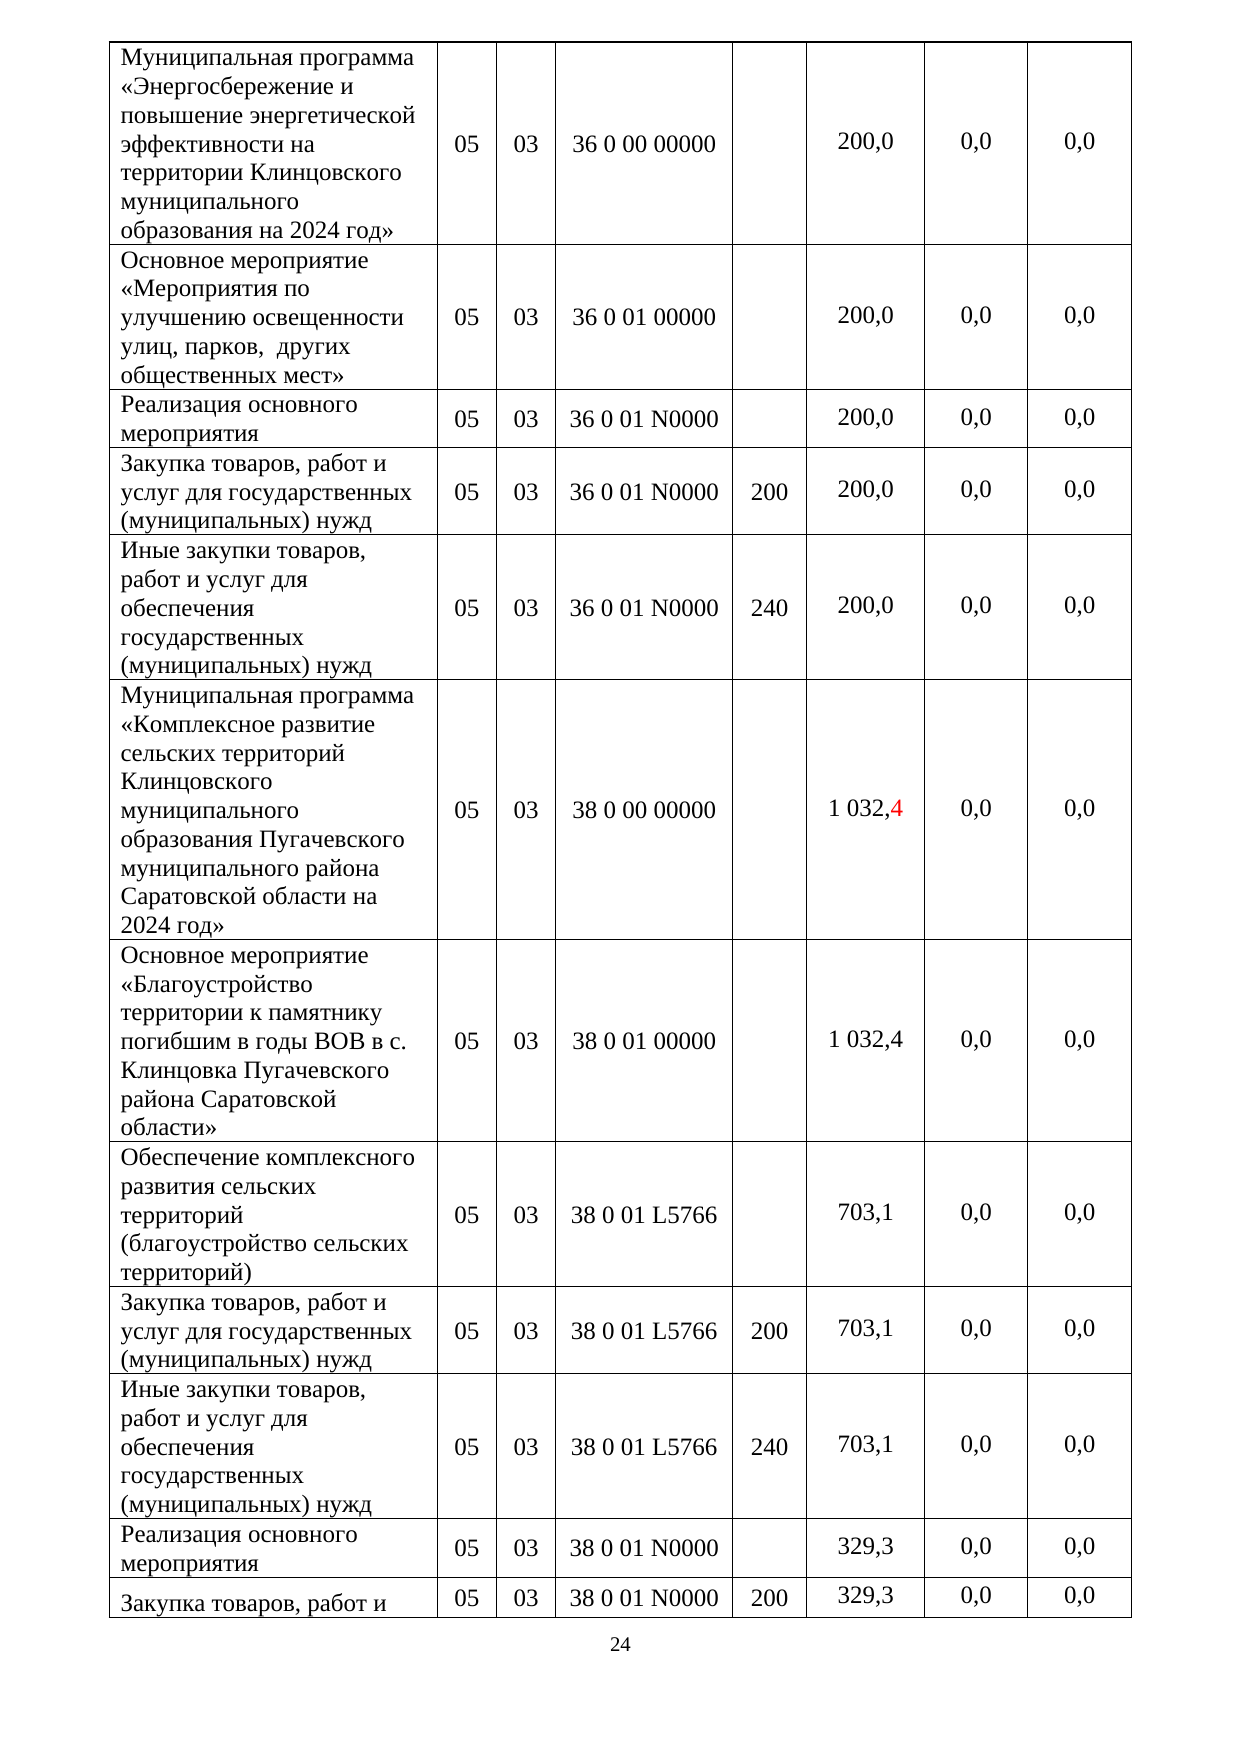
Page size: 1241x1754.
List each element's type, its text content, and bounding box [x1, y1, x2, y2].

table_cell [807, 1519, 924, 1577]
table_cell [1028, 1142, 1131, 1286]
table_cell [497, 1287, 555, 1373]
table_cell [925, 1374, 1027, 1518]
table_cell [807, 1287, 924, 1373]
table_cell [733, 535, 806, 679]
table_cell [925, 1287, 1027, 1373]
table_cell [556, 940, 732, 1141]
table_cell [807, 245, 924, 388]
table_cell 36 0 00 00000 [556, 43, 732, 244]
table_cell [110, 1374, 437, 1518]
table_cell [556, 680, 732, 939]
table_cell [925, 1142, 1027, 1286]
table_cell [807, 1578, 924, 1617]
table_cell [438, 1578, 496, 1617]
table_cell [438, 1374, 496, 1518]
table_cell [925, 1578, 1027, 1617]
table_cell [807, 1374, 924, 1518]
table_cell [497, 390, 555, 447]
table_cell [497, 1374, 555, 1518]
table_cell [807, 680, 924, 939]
table_cell 0,0 [925, 43, 1027, 244]
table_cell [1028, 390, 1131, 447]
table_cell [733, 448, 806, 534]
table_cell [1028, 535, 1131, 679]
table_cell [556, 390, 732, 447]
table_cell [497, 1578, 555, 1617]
table_cell 03 [497, 245, 555, 388]
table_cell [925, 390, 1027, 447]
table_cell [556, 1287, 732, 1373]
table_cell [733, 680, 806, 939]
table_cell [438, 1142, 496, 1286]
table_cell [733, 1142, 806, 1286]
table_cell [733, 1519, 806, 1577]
table_cell 0,0 [1028, 43, 1131, 244]
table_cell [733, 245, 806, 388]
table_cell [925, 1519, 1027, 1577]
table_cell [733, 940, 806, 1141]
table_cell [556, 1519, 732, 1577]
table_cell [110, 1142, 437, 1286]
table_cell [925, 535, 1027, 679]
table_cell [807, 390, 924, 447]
table_cell 200,0 [807, 43, 924, 244]
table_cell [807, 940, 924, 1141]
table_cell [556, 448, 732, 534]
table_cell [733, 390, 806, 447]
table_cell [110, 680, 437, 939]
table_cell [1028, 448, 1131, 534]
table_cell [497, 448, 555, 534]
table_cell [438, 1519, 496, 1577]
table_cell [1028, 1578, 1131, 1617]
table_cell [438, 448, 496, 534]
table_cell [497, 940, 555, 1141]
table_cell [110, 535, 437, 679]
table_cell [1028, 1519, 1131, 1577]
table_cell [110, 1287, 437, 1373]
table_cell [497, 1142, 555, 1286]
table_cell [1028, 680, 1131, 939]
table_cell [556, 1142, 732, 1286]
table_cell Основное мероприятие «Мероприятия по улучшению освещенности улиц, парков, других общественных мест» [110, 245, 437, 388]
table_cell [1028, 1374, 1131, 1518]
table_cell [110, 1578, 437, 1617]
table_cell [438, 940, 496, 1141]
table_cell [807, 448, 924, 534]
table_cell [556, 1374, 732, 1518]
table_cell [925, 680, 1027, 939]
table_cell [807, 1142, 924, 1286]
table_cell 05 [438, 43, 496, 244]
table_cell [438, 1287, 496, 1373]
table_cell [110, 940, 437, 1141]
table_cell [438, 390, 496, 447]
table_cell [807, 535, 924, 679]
table_cell [733, 43, 806, 244]
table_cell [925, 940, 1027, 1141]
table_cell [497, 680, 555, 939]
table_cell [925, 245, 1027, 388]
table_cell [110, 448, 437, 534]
table_cell 03 [497, 43, 555, 244]
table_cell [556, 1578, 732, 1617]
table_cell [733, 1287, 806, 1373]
table_cell Муниципальная программа «Энергосбережение и повышение энергетической эффективности на территории Клинцовского муниципального образования на 2024 год» [110, 43, 437, 244]
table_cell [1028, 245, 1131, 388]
table_cell 05 [438, 245, 496, 388]
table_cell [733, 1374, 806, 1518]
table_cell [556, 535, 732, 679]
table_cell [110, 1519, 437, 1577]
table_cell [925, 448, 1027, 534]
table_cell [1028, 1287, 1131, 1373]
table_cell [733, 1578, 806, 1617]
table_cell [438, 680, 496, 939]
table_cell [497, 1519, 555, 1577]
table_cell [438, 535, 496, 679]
table_cell 36 0 01 00000 [556, 245, 732, 388]
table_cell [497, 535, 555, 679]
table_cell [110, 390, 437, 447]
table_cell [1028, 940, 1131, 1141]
